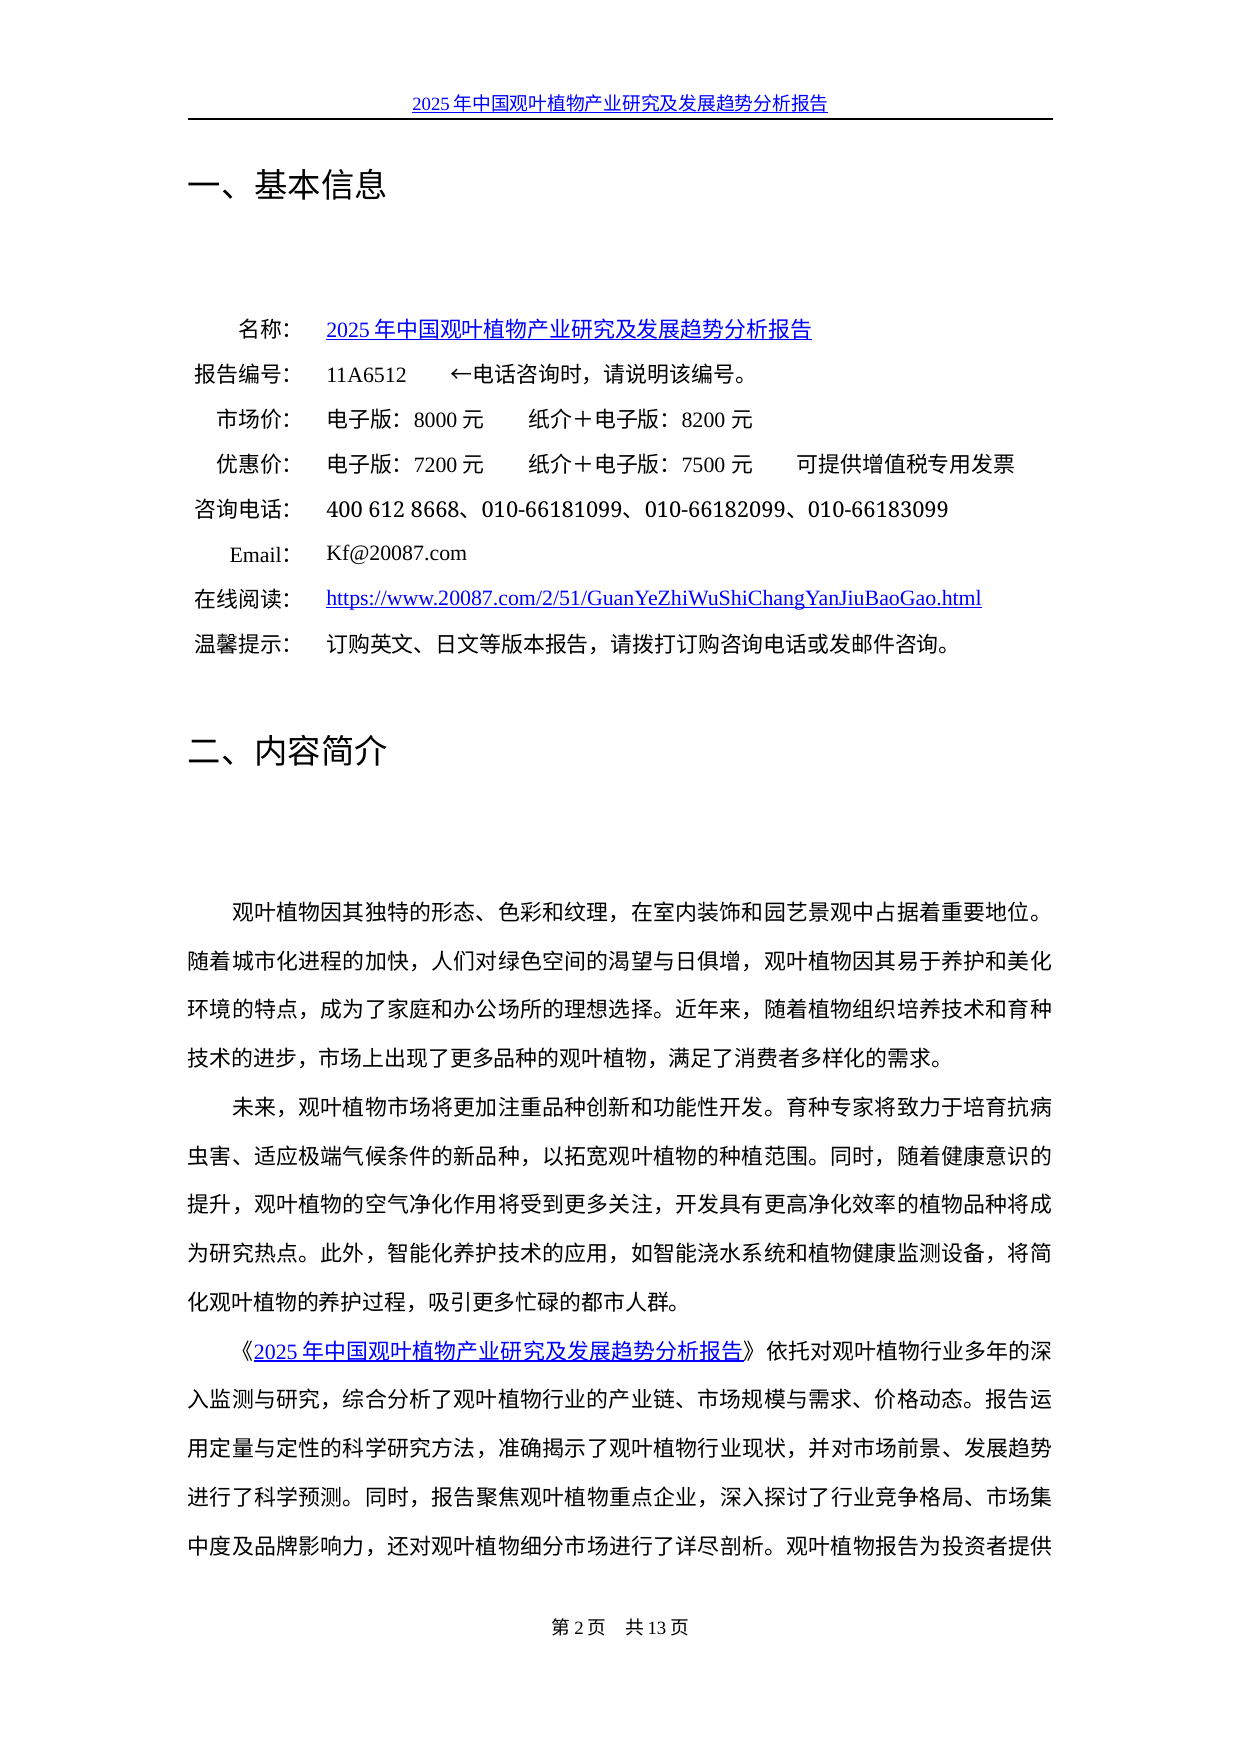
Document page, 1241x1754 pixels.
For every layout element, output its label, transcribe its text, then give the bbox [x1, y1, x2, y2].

table_cell 400 612 8668、010-66181099、010-66182099、010-66183099 [315, 492, 1073, 537]
table_cell 咨询电话： [167, 492, 315, 537]
table_cell 在线阅读： [167, 582, 315, 627]
table_cell 电子版：8000 元 纸介＋电子版：8200 元 [315, 402, 1073, 447]
table_cell 报告编号： [167, 357, 315, 402]
table_cell Kf@20087.com [315, 537, 1073, 582]
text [187, 894, 1053, 1561]
table_header 名称： [167, 312, 315, 357]
table_cell 11A6512 ←电话咨询时，请说明该编号。 [315, 357, 1073, 402]
table_cell 优惠价： [167, 447, 315, 492]
table_cell 市场价： [167, 402, 315, 447]
table_cell [315, 582, 1073, 627]
table_header 2025年中国观叶植物产业研究及发展趋势分析报告 [315, 312, 1073, 357]
title 二、内容简介 [187, 717, 1053, 782]
table_cell 温馨提示： [167, 627, 315, 672]
table_cell Email： [167, 537, 315, 582]
title 一、基本信息 [187, 150, 1053, 215]
table_cell 订购英文、日文等版本报告，请拨打订购咨询电话或发邮件咨询。 [315, 627, 1073, 672]
table_cell 电子版：7200 元 纸介＋电子版：7500 元 可提供增值税专用发票 [315, 447, 1073, 492]
